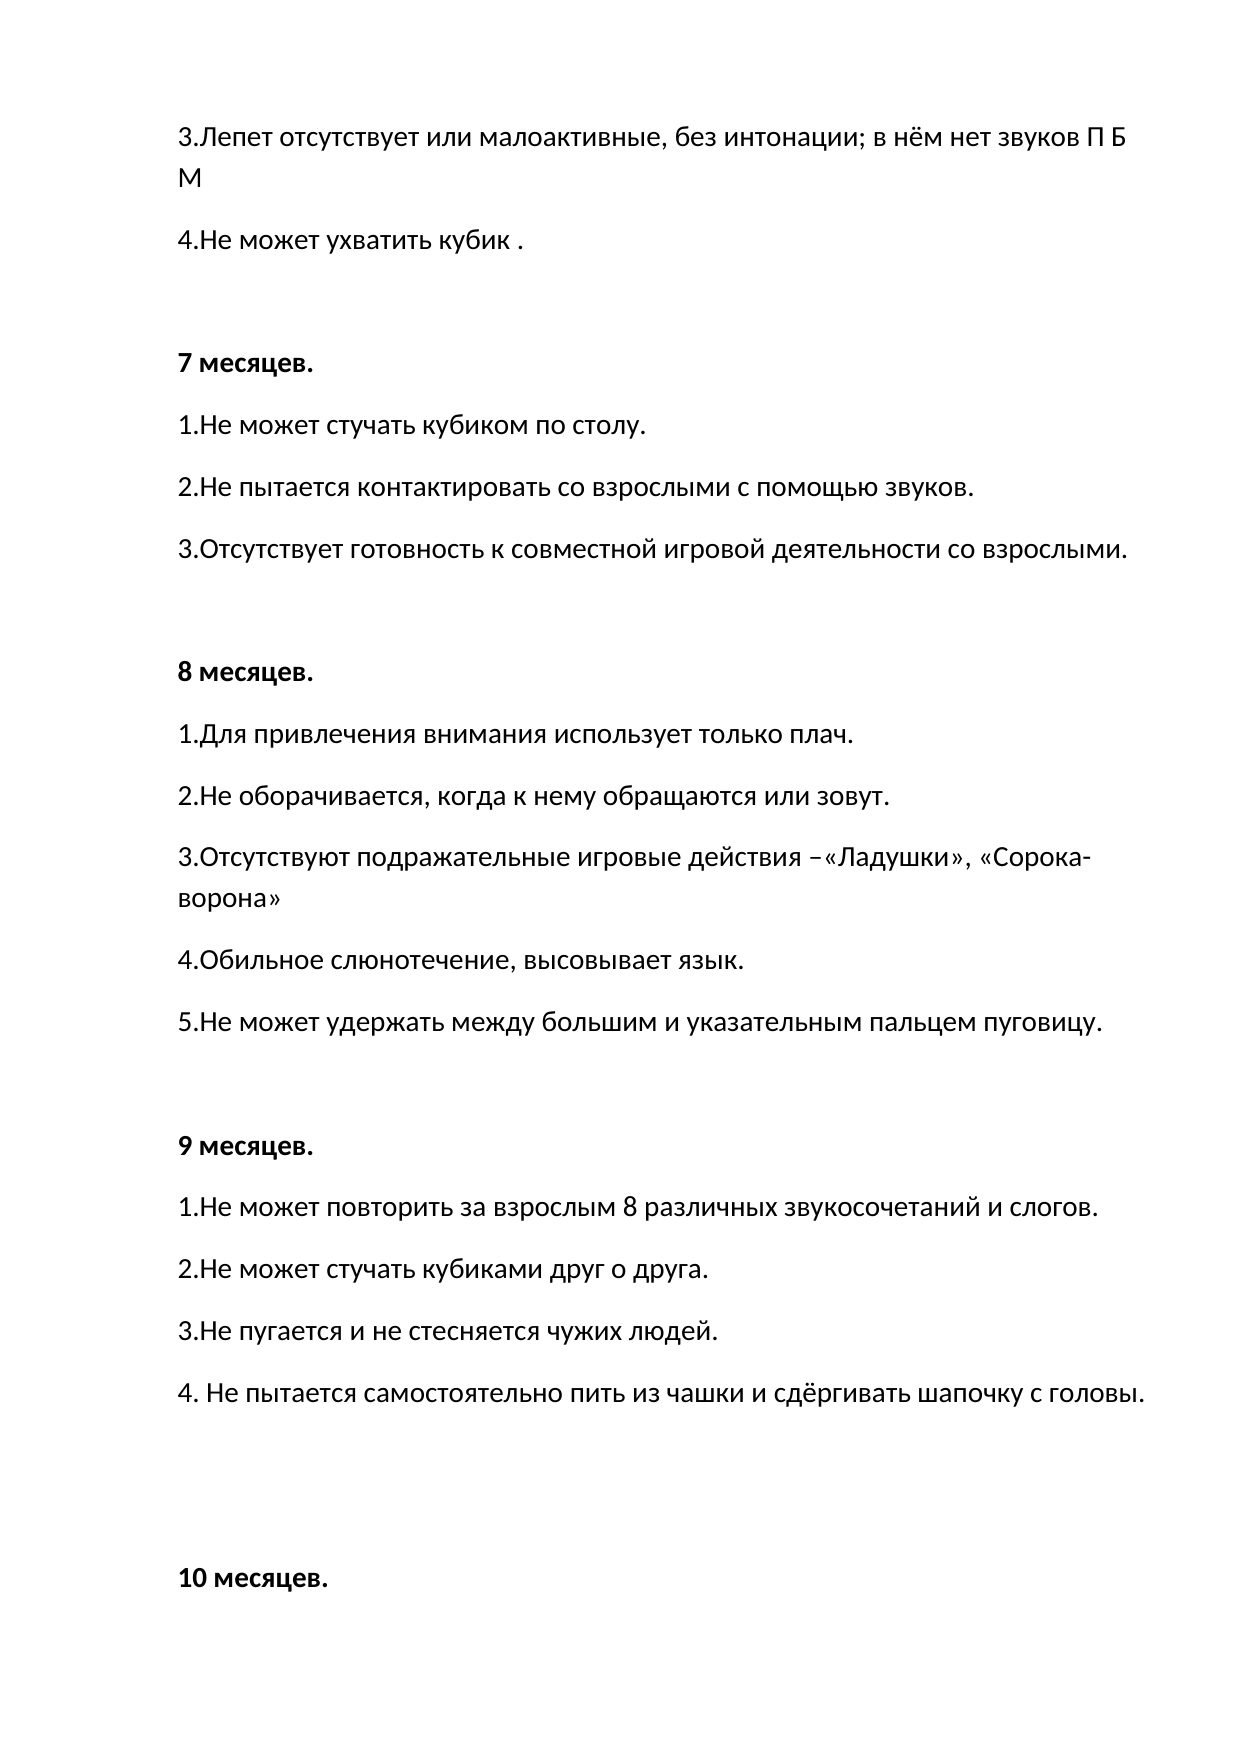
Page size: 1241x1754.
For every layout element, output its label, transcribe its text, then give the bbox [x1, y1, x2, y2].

text 8 месяцев. [177, 653, 1152, 689]
text 4.Не может ухватить кубик . [177, 221, 1152, 256]
text 10 месяцев. [177, 1559, 1152, 1594]
text 7 месяцев. [177, 344, 1152, 380]
text 2.Не пытается контактировать со взрослыми с помощью звуков. [177, 468, 1152, 503]
text 3.Не пугается и не стесняется чужих людей. [177, 1312, 1152, 1347]
text 4.Обильное слюнотечение, высовывает язык. [177, 941, 1152, 977]
text 2.Не может стучать кубиками друг о друга. [177, 1250, 1152, 1286]
text 9 месяцев. [177, 1127, 1152, 1162]
text 3.Отсутствуют подражательные игровые действия –«Ладушки», «Сорока-ворона» [177, 838, 1152, 915]
text 3.Отсутствует готовность к совместной игровой деятельности со взрослыми. [177, 530, 1152, 565]
text 3.Лепет отсутствует или малоактивные, без интонации; в нём нет звуков П Б М [177, 118, 1152, 195]
text 1.Для привлечения внимания использует только плач. [177, 715, 1152, 751]
text 5.Не может удержать между большим и указательным пальцем пуговицу. [177, 1003, 1152, 1039]
text 4. Не пытается самостоятельно пить из чашки и сдёргивать шапочку с головы. [177, 1374, 1152, 1409]
text 2.Не оборачивается, когда к нему обращаются или зовут. [177, 777, 1152, 812]
text 1.Не может стучать кубиком по столу. [177, 406, 1152, 442]
text 1.Не может повторить за взрослым 8 различных звукосочетаний и слогов. [177, 1188, 1152, 1224]
